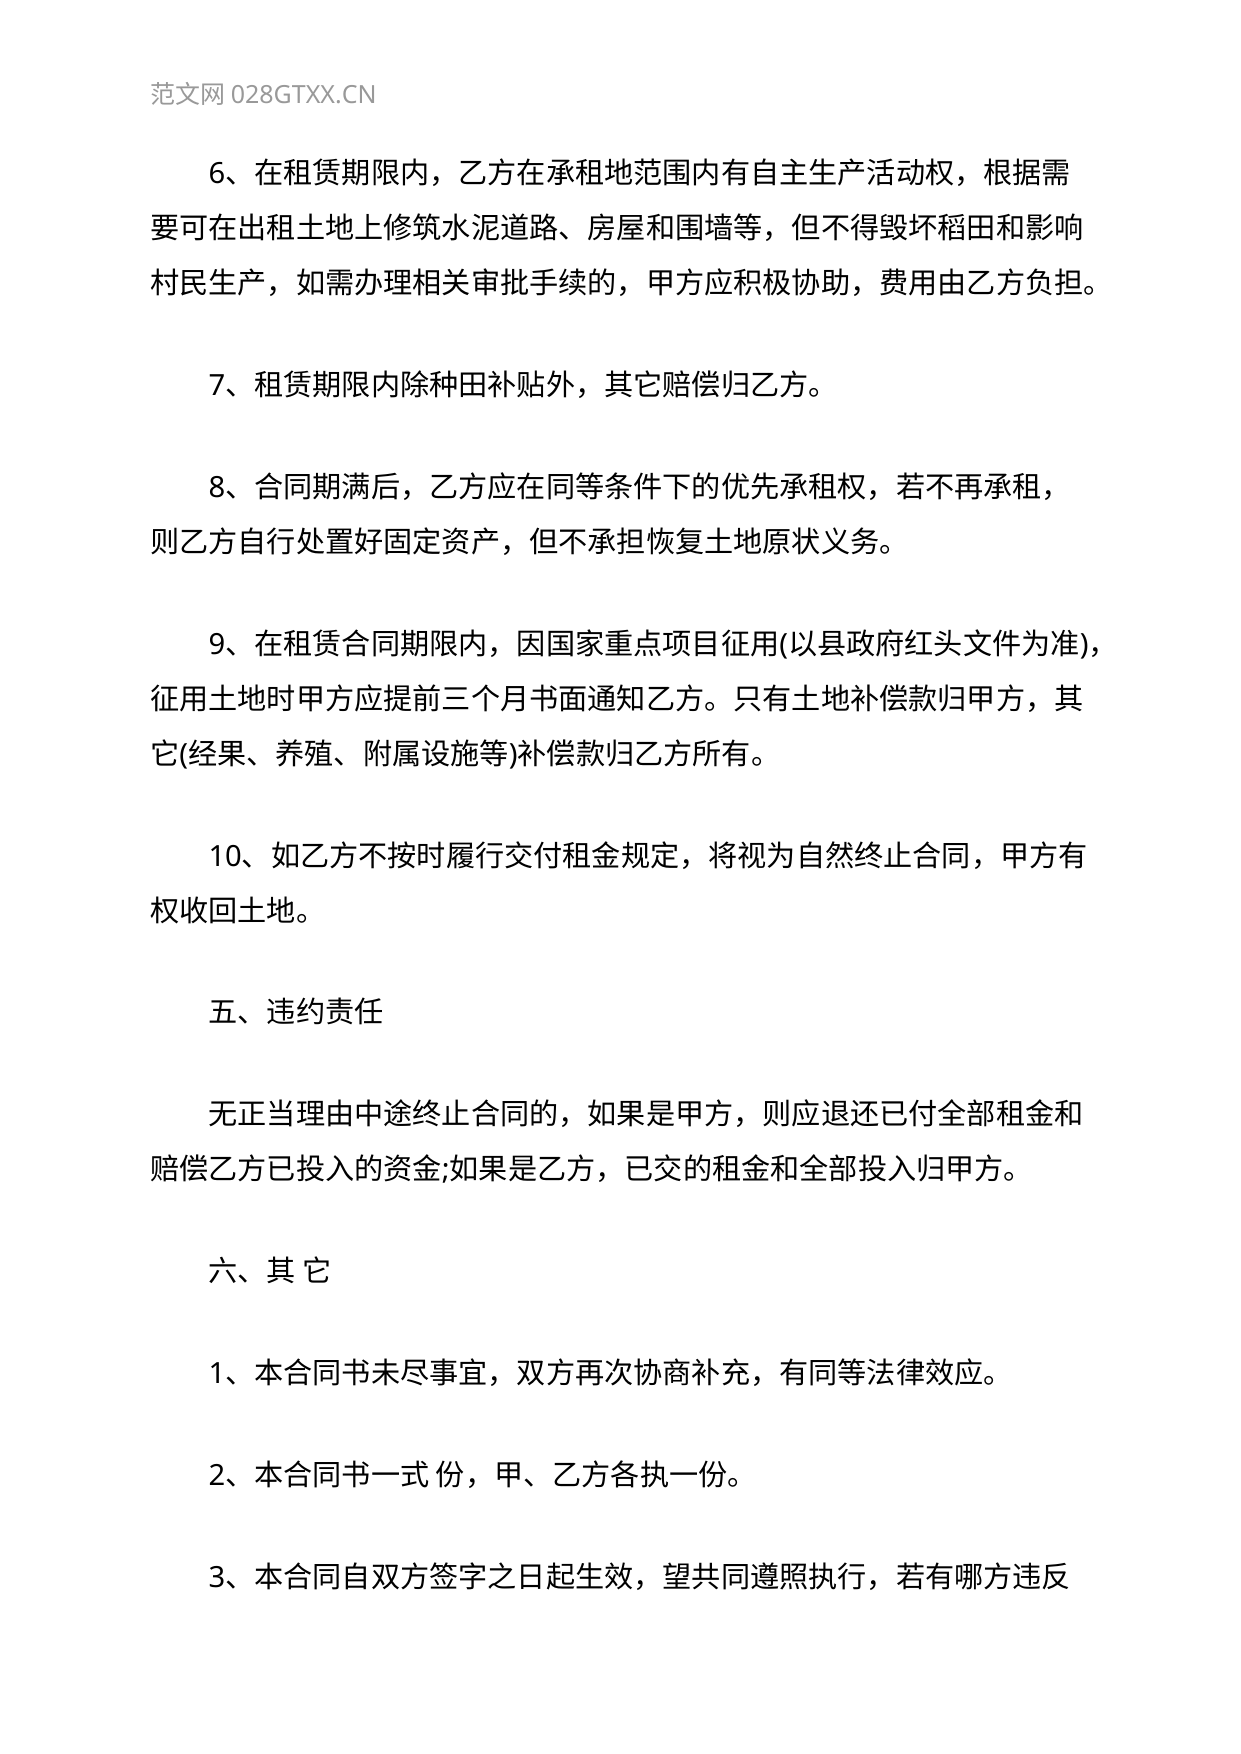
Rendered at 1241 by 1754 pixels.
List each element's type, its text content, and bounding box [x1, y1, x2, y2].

text 7、租赁期限内除种田补贴外，其它赔偿归乙方。 [150, 362, 1090, 404]
text 9、在租赁合同期限内，因国家重点项目征用(以县政府红头文件为准)，征用土地时甲方应提前三个月书面通知乙方。只有土地补偿款归甲方，其它(经果、养殖、附属设施等)补偿款归乙方所有。 [150, 620, 1090, 773]
text 8、合同期满后，乙方应在同等条件下的优先承租权，若不再承租，则乙方自行处置好固定资产，但不承担恢复土地原状义务。 [150, 464, 1090, 561]
text 6、在租赁期限内，乙方在承租地范围内有自主生产活动权，根据需要可在出租土地上修筑水泥道路、房屋和围墙等，但不得毁坏稻田和影响村民生产，如需办理相关审批手续的，甲方应积极协助，费用由乙方负担。 [150, 150, 1090, 302]
text 2、本合同书一式 份，甲、乙方各执一份。 [150, 1451, 1090, 1494]
text 五、违约责任 [150, 989, 1090, 1031]
text 无正当理由中途终止合同的，如果是甲方，则应退还已付全部租金和赔偿乙方已投入的资金;如果是乙方，已交的租金和全部投入归甲方。 [150, 1091, 1090, 1188]
text 六、其 它 [150, 1248, 1090, 1290]
text 1、本合同书未尽事宜，双方再次协商补充，有同等法律效应。 [150, 1349, 1090, 1392]
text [150, 1553, 1090, 1596]
text 10、如乙方不按时履行交付租金规定，将视为自然终止合同，甲方有权收回土地。 [150, 832, 1090, 929]
